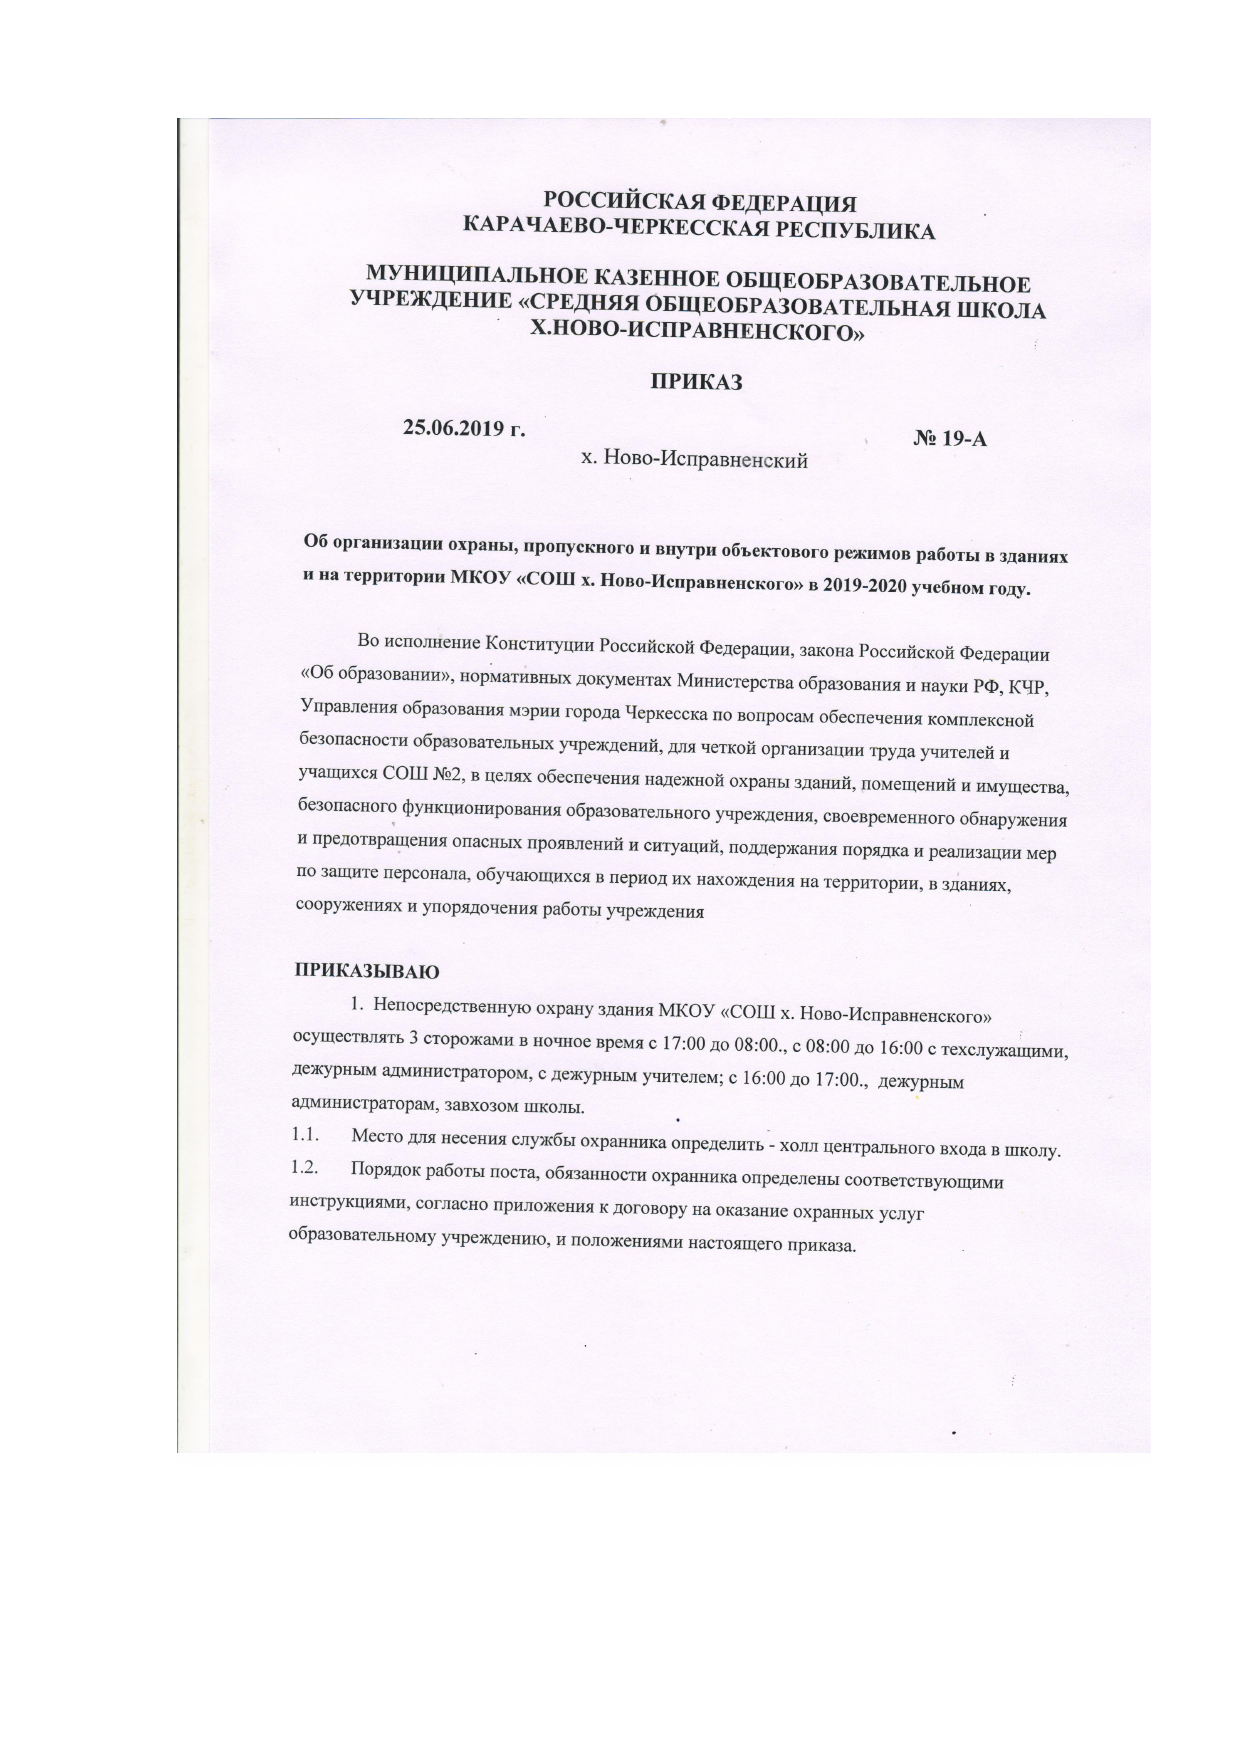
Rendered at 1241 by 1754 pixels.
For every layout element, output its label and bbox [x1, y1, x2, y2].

picture [177, 118, 1151, 1469]
